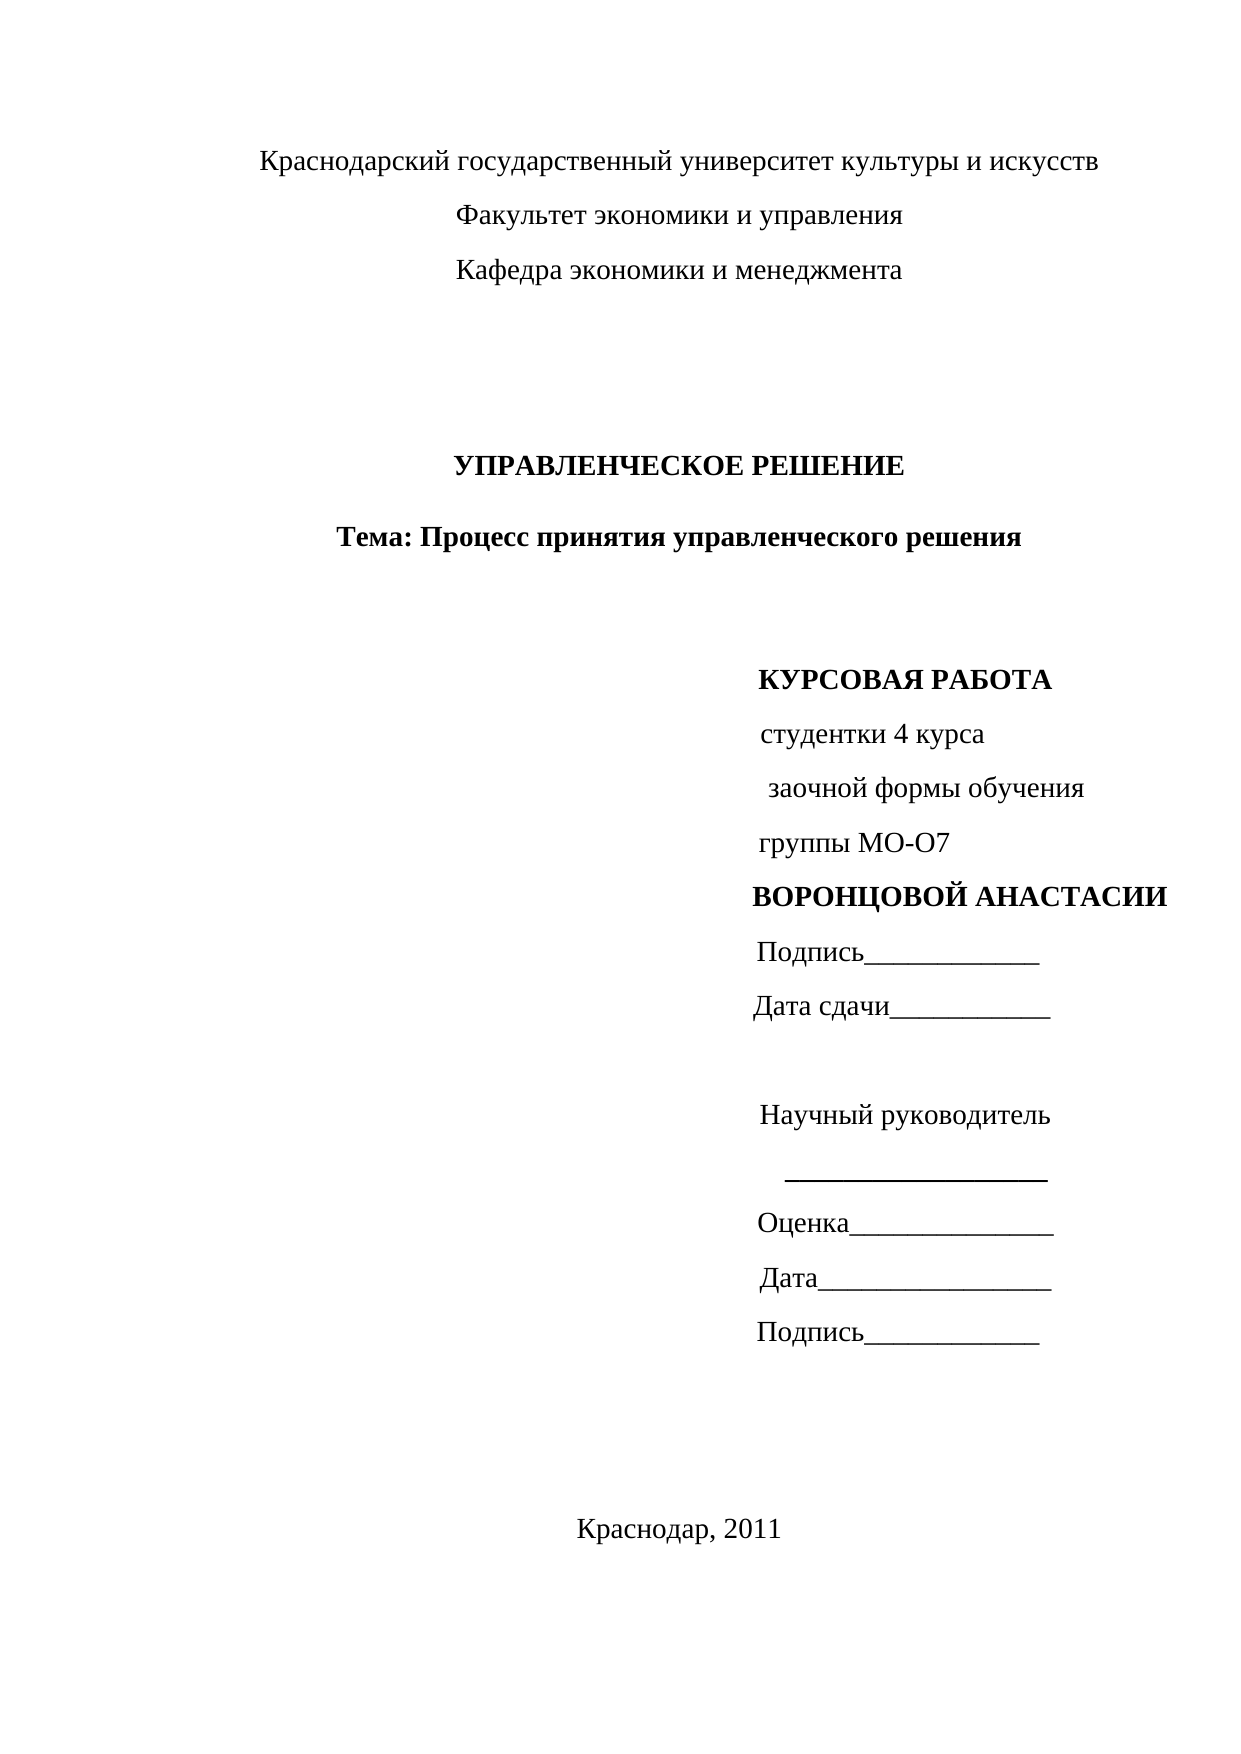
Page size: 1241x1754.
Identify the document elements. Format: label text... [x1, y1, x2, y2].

text Краснодарский государственный университет культуры и искусств [177, 143, 1181, 177]
text Краснодар, 2011 [177, 1511, 1181, 1544]
text Подпись____________ [177, 1314, 1181, 1348]
text Научный руководитель [177, 1097, 1181, 1130]
text КУРСОВАЯ РАБОТА [177, 662, 1181, 695]
text УПРАВЛЕНЧЕСКОЕ РЕШЕНИЕ [177, 448, 1181, 482]
text Тема: Процесс принятия управленческого решения [177, 519, 1181, 553]
text Кафедра экономики и менеджмента [177, 252, 1181, 285]
text Дата сдачи___________ [177, 988, 1181, 1022]
text группы МО-О7 [177, 825, 1181, 858]
text Оценка______________ [177, 1206, 1181, 1239]
text Дата________________ [177, 1260, 1181, 1293]
text заочной формы обучения [177, 771, 1181, 804]
text студентки 4 курса [177, 716, 1181, 750]
text ВОРОНЦОВОЙ АНАСТАСИИ [177, 879, 1181, 913]
text Подпись____________ [177, 934, 1181, 967]
text Факультет экономики и управления [177, 197, 1181, 231]
text __________________ [177, 1151, 1181, 1185]
